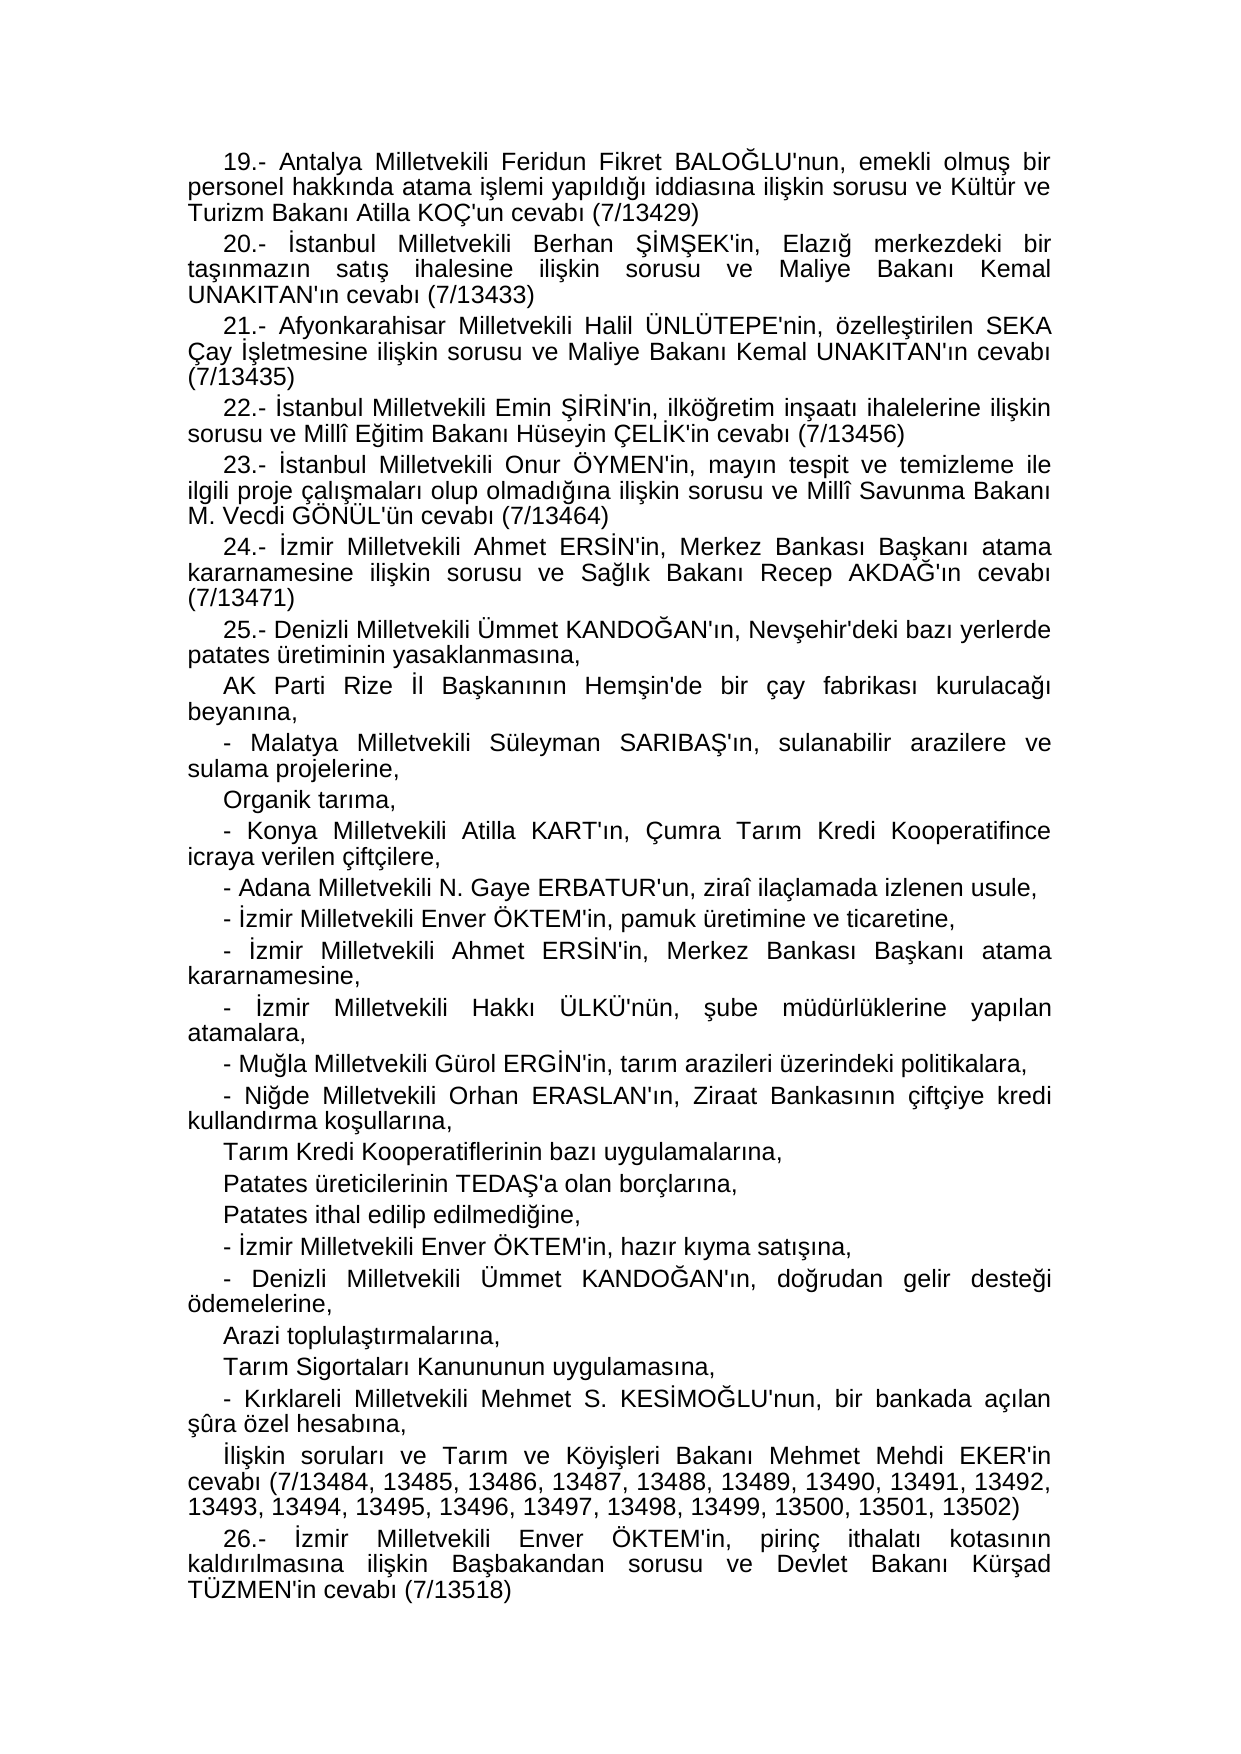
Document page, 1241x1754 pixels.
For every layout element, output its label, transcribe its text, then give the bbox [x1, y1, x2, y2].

text AK Parti Rize İl Başkanının Hemşin'de bir çay fabrikası kurulacağı beyanına, [187, 674, 1053, 725]
text - Denizli Milletvekili Ümmet KANDOĞAN'ın, doğrudan gelir desteği ödemelerine, [187, 1267, 1053, 1318]
text - Muğla Milletvekili Gürol ERGİN'in, tarım arazileri üzerindeki politikalara, [187, 1052, 1053, 1078]
text - Adana Milletvekili N. Gaye ERBATUR'un, ziraî ilaçlamada izlenen usule, [187, 876, 1053, 902]
text - İzmir Milletvekili Hakkı ÜLKÜ'nün, şube müdürlüklerine yapılan atamalara, [187, 996, 1053, 1046]
text 20.- İstanbul Milletvekili Berhan ŞİMŞEK'in, Elazığ merkezdeki bir taşınmazın satış ihalesine ilişkin sorusu ve Maliye Bakanı Kemal UNAKITAN'ın cevabı (7/13433) [187, 232, 1053, 308]
text - İzmir Milletvekili Enver ÖKTEM'in, hazır kıyma satışına, [187, 1235, 1053, 1261]
text 25.- Denizli Milletvekili Ümmet KANDOĞAN'ın, Nevşehir'deki bazı yerlerde patates üretiminin yasaklanmasına, [187, 618, 1053, 668]
text 19.- Antalya Milletvekili Feridun Fikret BALOĞLU'nun, emekli olmuş bir personel hakkında atama işlemi yapıldığı iddiasına ilişkin sorusu ve Kültür ve Turizm Bakanı Atilla KOÇ'un cevabı (7/13429) [187, 150, 1053, 226]
text Tarım Sigortaları Kanununun uygulamasına, [187, 1355, 1053, 1381]
text 24.- İzmir Milletvekili Ahmet ERSİN'in, Merkez Bankası Başkanı atama kararnamesine ilişkin sorusu ve Sağlık Bakanı Recep AKDAĞ'ın cevabı (7/13471) [187, 536, 1053, 612]
text - Malatya Milletvekili Süleyman SARIBAŞ'ın, sulanabilir arazilere ve sulama projelerine, [187, 731, 1053, 782]
text 26.- İzmir Milletvekili Enver ÖKTEM'in, pirinç ithalatı kotasının kaldırılmasına ilişkin Başbakandan sorusu ve Devlet Bakanı Kürşad TÜZMEN'in cevabı (7/13518) [187, 1527, 1053, 1604]
text 23.- İstanbul Milletvekili Onur ÖYMEN'in, mayın tespit ve temizleme ile ilgili proje çalışmaları olup olmadığına ilişkin sorusu ve Millî Savunma Bakanı M. Vecdi GÖNÜL'ün cevabı (7/13464) [187, 453, 1053, 529]
text Tarım Kredi Kooperatiflerinin bazı uygulamalarına, [187, 1141, 1053, 1166]
text Patates üreticilerinin TEDAŞ'a olan borçlarına, [187, 1172, 1053, 1197]
text Patates ithal edilip edilmediğine, [187, 1203, 1053, 1229]
text 22.- İstanbul Milletvekili Emin ŞİRİN'in, ilköğretim inşaatı ihalelerine ilişkin sorusu ve Millî Eğitim Bakanı Hüseyin ÇELİK'in cevabı (7/13456) [187, 397, 1053, 447]
text - İzmir Milletvekili Ahmet ERSİN'in, Merkez Bankası Başkanı atama kararnamesine, [187, 939, 1053, 990]
text - Niğde Milletvekili Orhan ERASLAN'ın, Ziraat Bankasının çiftçiye kredi kullandırma koşullarına, [187, 1084, 1053, 1134]
text - Kırklareli Milletvekili Mehmet S. KESİMOĞLU'nun, bir bankada açılan şûra özel hesabına, [187, 1387, 1053, 1438]
text - İzmir Milletvekili Enver ÖKTEM'in, pamuk üretimine ve ticaretine, [187, 907, 1053, 933]
text Arazi toplulaştırmalarına, [187, 1324, 1053, 1349]
text - Konya Milletvekili Atilla KART'ın, Çumra Tarım Kredi Kooperatifince icraya verilen çiftçilere, [187, 819, 1053, 870]
text İlişkin soruları ve Tarım ve Köyişleri Bakanı Mehmet Mehdi EKER'in cevabı (7/13484, 13485, 13486, 13487, 13488, 13489, 13490, 13491, 13492, 13493, 13494, 13495, 13496, 13497, 13498, 13499, 13500, 13501, 13502) [187, 1444, 1053, 1521]
text Organik tarıma, [187, 788, 1053, 813]
text 21.- Afyonkarahisar Milletvekili Halil ÜNLÜTEPE'nin, özelleştirilen SEKA Çay İşletmesine ilişkin sorusu ve Maliye Bakanı Kemal UNAKITAN'ın cevabı (7/13435) [187, 314, 1053, 391]
